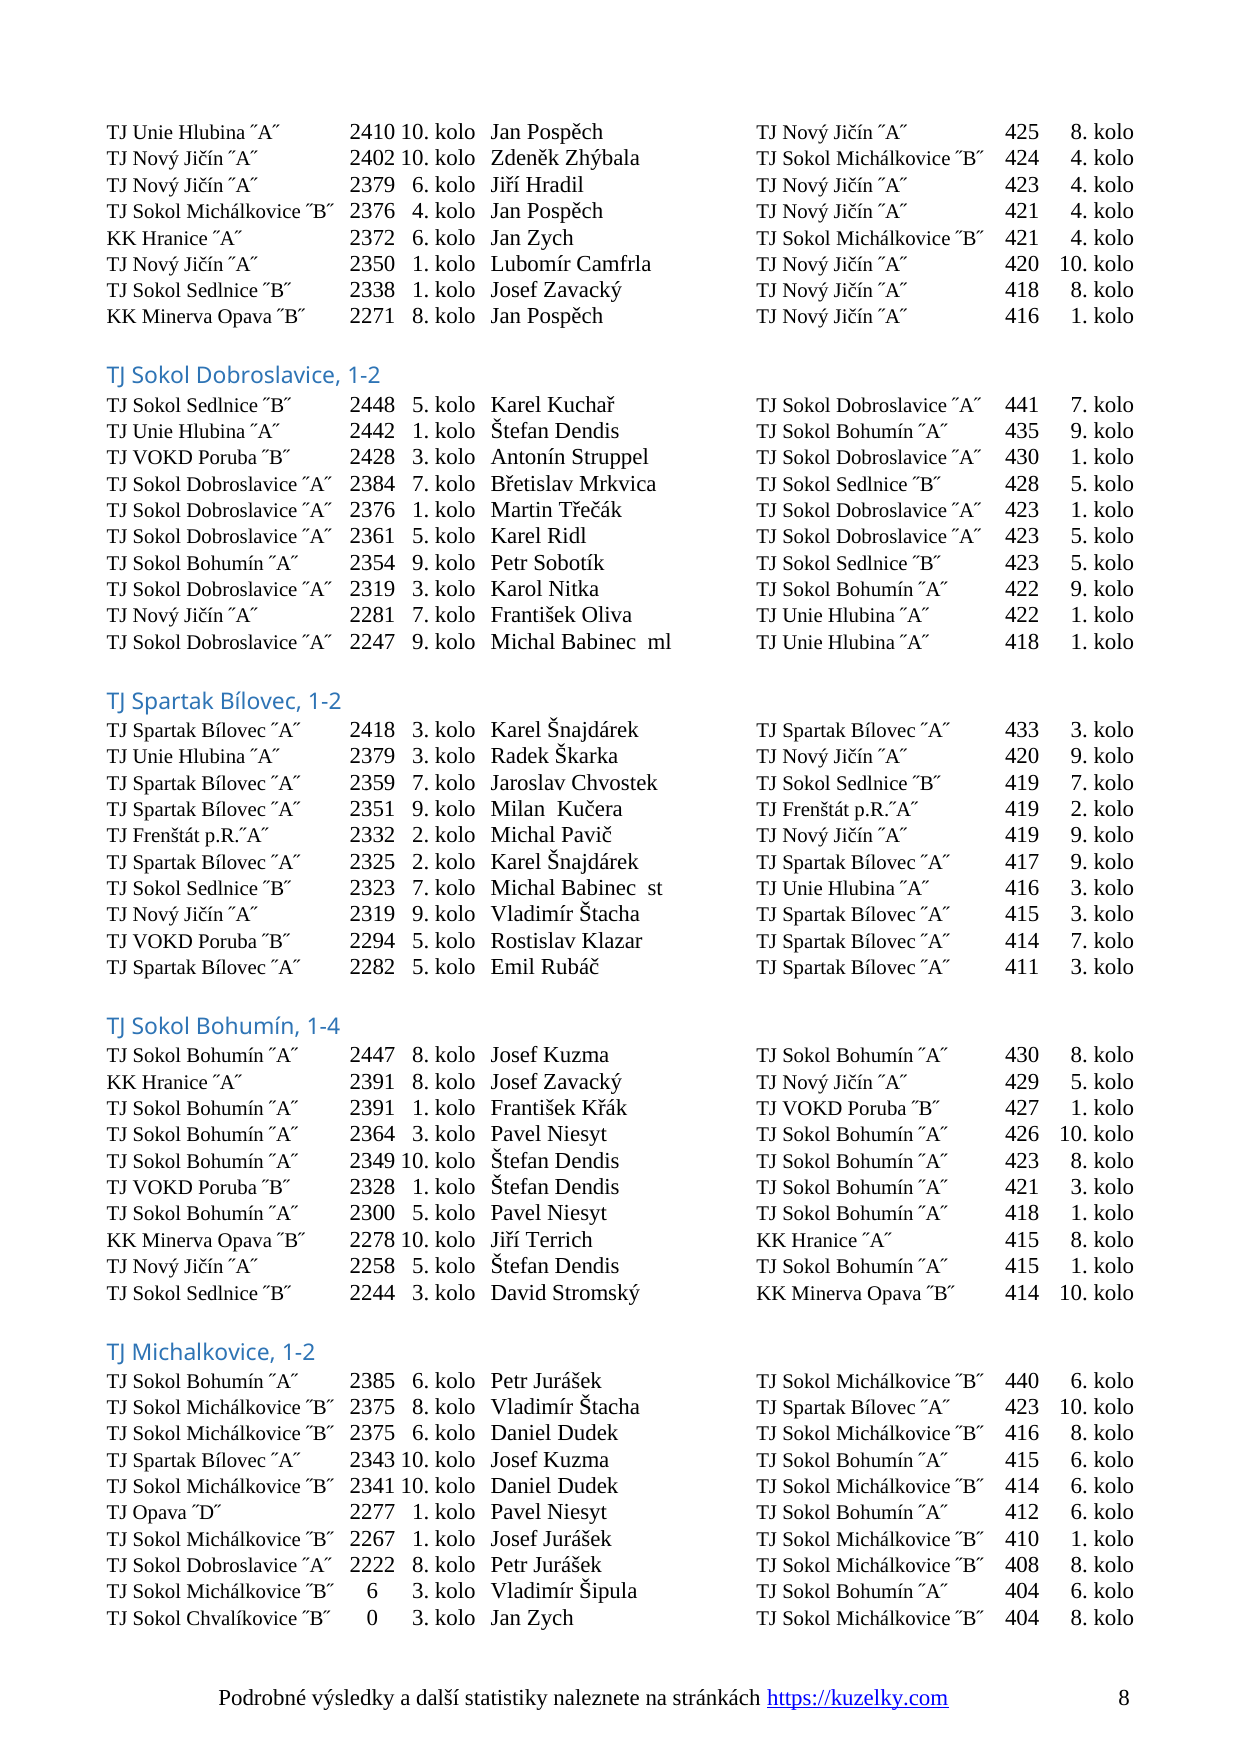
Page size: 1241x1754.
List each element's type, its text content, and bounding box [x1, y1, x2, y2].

text TJ Spartak Bílovec ˝A˝ 2351 9. kolo Milan Kučera TJ Frenštát p.R.˝A˝ 419 2. kolo [106, 795, 1134, 821]
text TJ Sokol Bohumín ˝A˝ 2447 8. kolo Josef Kuzma TJ Sokol Bohumín ˝A˝ 430 8. kolo [106, 1041, 1134, 1068]
text TJ Spartak Bílovec ˝A˝ 2359 7. kolo Jaroslav Chvostek TJ Sokol Sedlnice ˝B˝ 419 7. kolo [106, 769, 1134, 795]
text TJ Frenštát p.R.˝A˝ 2332 2. kolo Michal Pavič TJ Nový Jičín ˝A˝ 419 9. kolo [106, 821, 1134, 848]
text TJ Sokol Michálkovice ˝B˝ 2375 6. kolo Daniel Dudek TJ Sokol Michálkovice ˝B˝ 416 8. kolo [106, 1419, 1134, 1446]
text TJ Unie Hlubina ˝A˝ 2379 3. kolo Radek Škarka TJ Nový Jičín ˝A˝ 420 9. kolo [106, 742, 1134, 769]
text TJ Sokol Sedlnice ˝B˝ 2323 7. kolo Michal Babinec st TJ Unie Hlubina ˝A˝ 416 3. kolo [106, 874, 1134, 901]
text TJ Sokol Dobroslavice ˝A˝ 2384 7. kolo Břetislav Mrkvica TJ Sokol Sedlnice ˝B˝ 428 5. kolo [106, 470, 1134, 496]
text TJ Sokol Michálkovice ˝B˝ 2341 10. kolo Daniel Dudek TJ Sokol Michálkovice ˝B˝ 414 6. kolo [106, 1472, 1134, 1498]
text KK Minerva Opava ˝B˝ 2278 10. kolo Jiří Terrich KK Hranice ˝A˝ 415 8. kolo [106, 1226, 1134, 1252]
text TJ Sokol Dobroslavice ˝A˝ 2361 5. kolo Karel Ridl TJ Sokol Dobroslavice ˝A˝ 423 5. kolo [106, 522, 1134, 549]
text TJ Sokol Chvalíkovice ˝B˝ 0 3. kolo Jan Zych TJ Sokol Michálkovice ˝B˝ 404 8. kolo [106, 1604, 1134, 1630]
text TJ Sokol Michálkovice ˝B˝ 2375 8. kolo Vladimír Štacha TJ Spartak Bílovec ˝A˝ 423 10. kolo [106, 1393, 1134, 1419]
text TJ Nový Jičín ˝A˝ 2281 7. kolo František Oliva TJ Unie Hlubina ˝A˝ 422 1. kolo [106, 602, 1134, 628]
text TJ Sokol Bohumín ˝A˝ 2364 3. kolo Pavel Niesyt TJ Sokol Bohumín ˝A˝ 426 10. kolo [106, 1120, 1134, 1147]
text TJ Spartak Bílovec ˝A˝ 2282 5. kolo Emil Rubáč TJ Spartak Bílovec ˝A˝ 411 3. kolo [106, 953, 1134, 979]
text KK Hranice ˝A˝ 2391 8. kolo Josef Zavacký TJ Nový Jičín ˝A˝ 429 5. kolo [106, 1068, 1134, 1094]
text TJ Sokol Sedlnice ˝B˝ 2244 3. kolo David Stromský KK Minerva Opava ˝B˝ 414 10. kolo [106, 1278, 1134, 1305]
text TJ Sokol Michálkovice ˝B˝ 6 3. kolo Vladimír Šipula TJ Sokol Bohumín ˝A˝ 404 6. kolo [106, 1577, 1134, 1604]
text TJ Nový Jičín ˝A˝ 2258 5. kolo Štefan Dendis TJ Sokol Bohumín ˝A˝ 415 1. kolo [106, 1252, 1134, 1278]
text TJ Sokol Dobroslavice ˝A˝ 2247 9. kolo Michal Babinec ml TJ Unie Hlubina ˝A˝ 418 1. kolo [106, 628, 1134, 654]
text KK Hranice ˝A˝ 2372 6. kolo Jan Zych TJ Sokol Michálkovice ˝B˝ 421 4. kolo [106, 223, 1134, 250]
text TJ Sokol Sedlnice ˝B˝ 2448 5. kolo Karel Kuchař TJ Sokol Dobroslavice ˝A˝ 441 7. kolo [106, 391, 1134, 417]
text TJ Sokol Bohumín ˝A˝ 2300 5. kolo Pavel Niesyt TJ Sokol Bohumín ˝A˝ 418 1. kolo [106, 1199, 1134, 1226]
text TJ Nový Jičín ˝A˝ 2319 9. kolo Vladimír Štacha TJ Spartak Bílovec ˝A˝ 415 3. kolo [106, 901, 1134, 927]
text TJ Sokol Bohumín ˝A˝ 2349 10. kolo Štefan Dendis TJ Sokol Bohumín ˝A˝ 423 8. kolo [106, 1147, 1134, 1173]
text TJ Unie Hlubina ˝A˝ 2410 10. kolo Jan Pospěch TJ Nový Jičín ˝A˝ 425 8. kolo [106, 118, 1134, 144]
text TJ Nový Jičín ˝A˝ 2379 6. kolo Jiří Hradil TJ Nový Jičín ˝A˝ 423 4. kolo [106, 171, 1134, 197]
text TJ Sokol Dobroslavice ˝A˝ 2222 8. kolo Petr Jurášek TJ Sokol Michálkovice ˝B˝ 408 8. kolo [106, 1551, 1134, 1577]
text TJ Nový Jičín ˝A˝ 2350 1. kolo Lubomír Camfrla TJ Nový Jičín ˝A˝ 420 10. kolo [106, 250, 1134, 276]
text TJ Opava ˝D˝ 2277 1. kolo Pavel Niesyt TJ Sokol Bohumín ˝A˝ 412 6. kolo [106, 1498, 1134, 1525]
text TJ VOKD Poruba ˝B˝ 2428 3. kolo Antonín Struppel TJ Sokol Dobroslavice ˝A˝ 430 1. kolo [106, 443, 1134, 470]
text KK Minerva Opava ˝B˝ 2271 8. kolo Jan Pospěch TJ Nový Jičín ˝A˝ 416 1. kolo [106, 303, 1134, 329]
text TJ Sokol Dobroslavice ˝A˝ 2376 1. kolo Martin Třečák TJ Sokol Dobroslavice ˝A˝ 423 1. kolo [106, 496, 1134, 522]
subtitle TJ Michalkovice, 1-2 [106, 1335, 1134, 1367]
text TJ VOKD Poruba ˝B˝ 2294 5. kolo Rostislav Klazar TJ Spartak Bílovec ˝A˝ 414 7. kolo [106, 927, 1134, 953]
subtitle TJ Sokol Bohumín, 1-4 [106, 1010, 1134, 1041]
text TJ Nový Jičín ˝A˝ 2402 10. kolo Zdeněk Zhýbala TJ Sokol Michálkovice ˝B˝ 424 4. kolo [106, 144, 1134, 171]
subtitle TJ Spartak Bílovec, 1-2 [106, 685, 1134, 716]
text TJ Spartak Bílovec ˝A˝ 2418 3. kolo Karel Šnajdárek TJ Spartak Bílovec ˝A˝ 433 3. kolo [106, 716, 1134, 742]
text TJ Sokol Bohumín ˝A˝ 2385 6. kolo Petr Jurášek TJ Sokol Michálkovice ˝B˝ 440 6. kolo [106, 1367, 1134, 1393]
text TJ Unie Hlubina ˝A˝ 2442 1. kolo Štefan Dendis TJ Sokol Bohumín ˝A˝ 435 9. kolo [106, 417, 1134, 443]
text TJ Sokol Dobroslavice ˝A˝ 2319 3. kolo Karol Nitka TJ Sokol Bohumín ˝A˝ 422 9. kolo [106, 575, 1134, 602]
text TJ VOKD Poruba ˝B˝ 2328 1. kolo Štefan Dendis TJ Sokol Bohumín ˝A˝ 421 3. kolo [106, 1173, 1134, 1199]
text TJ Spartak Bílovec ˝A˝ 2325 2. kolo Karel Šnajdárek TJ Spartak Bílovec ˝A˝ 417 9. kolo [106, 848, 1134, 874]
text TJ Sokol Michálkovice ˝B˝ 2376 4. kolo Jan Pospěch TJ Nový Jičín ˝A˝ 421 4. kolo [106, 197, 1134, 223]
text TJ Spartak Bílovec ˝A˝ 2343 10. kolo Josef Kuzma TJ Sokol Bohumín ˝A˝ 415 6. kolo [106, 1446, 1134, 1472]
text TJ Sokol Bohumín ˝A˝ 2354 9. kolo Petr Sobotík TJ Sokol Sedlnice ˝B˝ 423 5. kolo [106, 549, 1134, 575]
text TJ Sokol Sedlnice ˝B˝ 2338 1. kolo Josef Zavacký TJ Nový Jičín ˝A˝ 418 8. kolo [106, 276, 1134, 303]
text TJ Sokol Michálkovice ˝B˝ 2267 1. kolo Josef Jurášek TJ Sokol Michálkovice ˝B˝ 410 1. kolo [106, 1525, 1134, 1551]
text TJ Sokol Bohumín ˝A˝ 2391 1. kolo František Křák TJ VOKD Poruba ˝B˝ 427 1. kolo [106, 1094, 1134, 1120]
subtitle TJ Sokol Dobroslavice, 1-2 [106, 359, 1134, 391]
